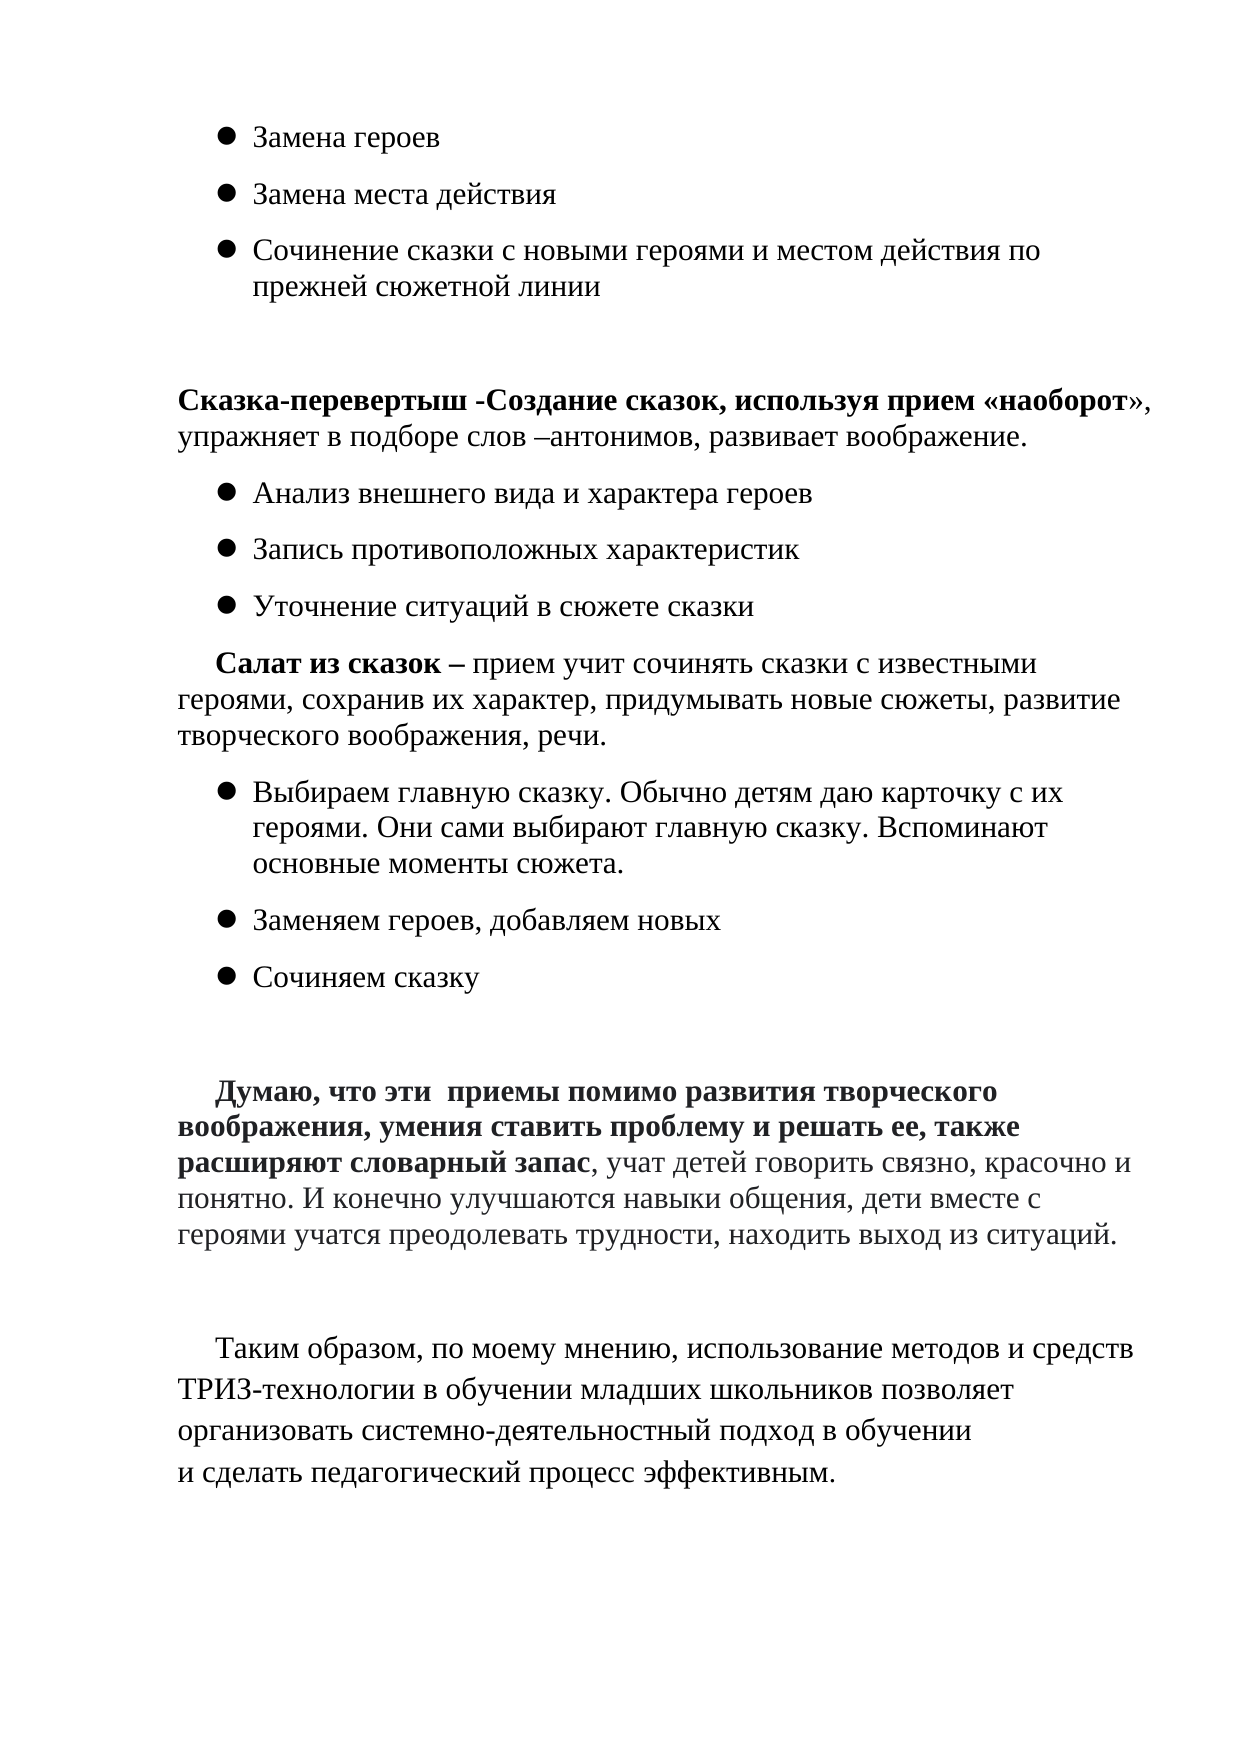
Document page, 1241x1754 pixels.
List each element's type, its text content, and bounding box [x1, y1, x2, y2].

list Анализ внешнего вида и характера героев [215, 474, 1152, 510]
text Таким образом, по моему мнению, использование методов и средств ТРИЗ-технологии в обучении младших школьников позволяет организовать системно-деятельностный подход в обучении и сделать педагогический процесс эффективным. [177, 1329, 1152, 1489]
list Заменяем героев, добавляем новых [215, 901, 1152, 937]
text Сказка-перевертыш -Создание сказок, используя прием «наоборот», упражняет в подборе слов –антонимов, развивает воображение. [177, 381, 1152, 453]
list Сочинение сказки с новыми героями и местом действия по прежней сюжетной линии [215, 232, 1152, 303]
text Салат из сказок – прием учит сочинять сказки с известными героями, сохранив их характер, придумывать новые сюжеты, развитие творческого воображения, речи. [177, 644, 1152, 752]
list Замена места действия [215, 175, 1152, 211]
list Выбираем главную сказку. Обычно детям даю карточку с их героями. Они сами выбирают главную сказку. Вспоминают основные моменты сюжета. [215, 773, 1152, 881]
list Сочиняем сказку [215, 958, 1152, 994]
text Думаю, что эти приемы помимо развития творческого воображения, умения ставить проблему и решать ее, также расширяют словарный запас, учат детей говорить связно, красочно и понятно. И конечно улучшаются навыки общения, дети вместе с героями учатся преодолевать трудности, находить выход из ситуаций. [177, 1072, 1152, 1251]
list Запись противоположных характеристик [215, 531, 1152, 567]
list Уточнение ситуаций в сюжете сказки [215, 587, 1152, 623]
list Замена героев [215, 118, 1152, 154]
